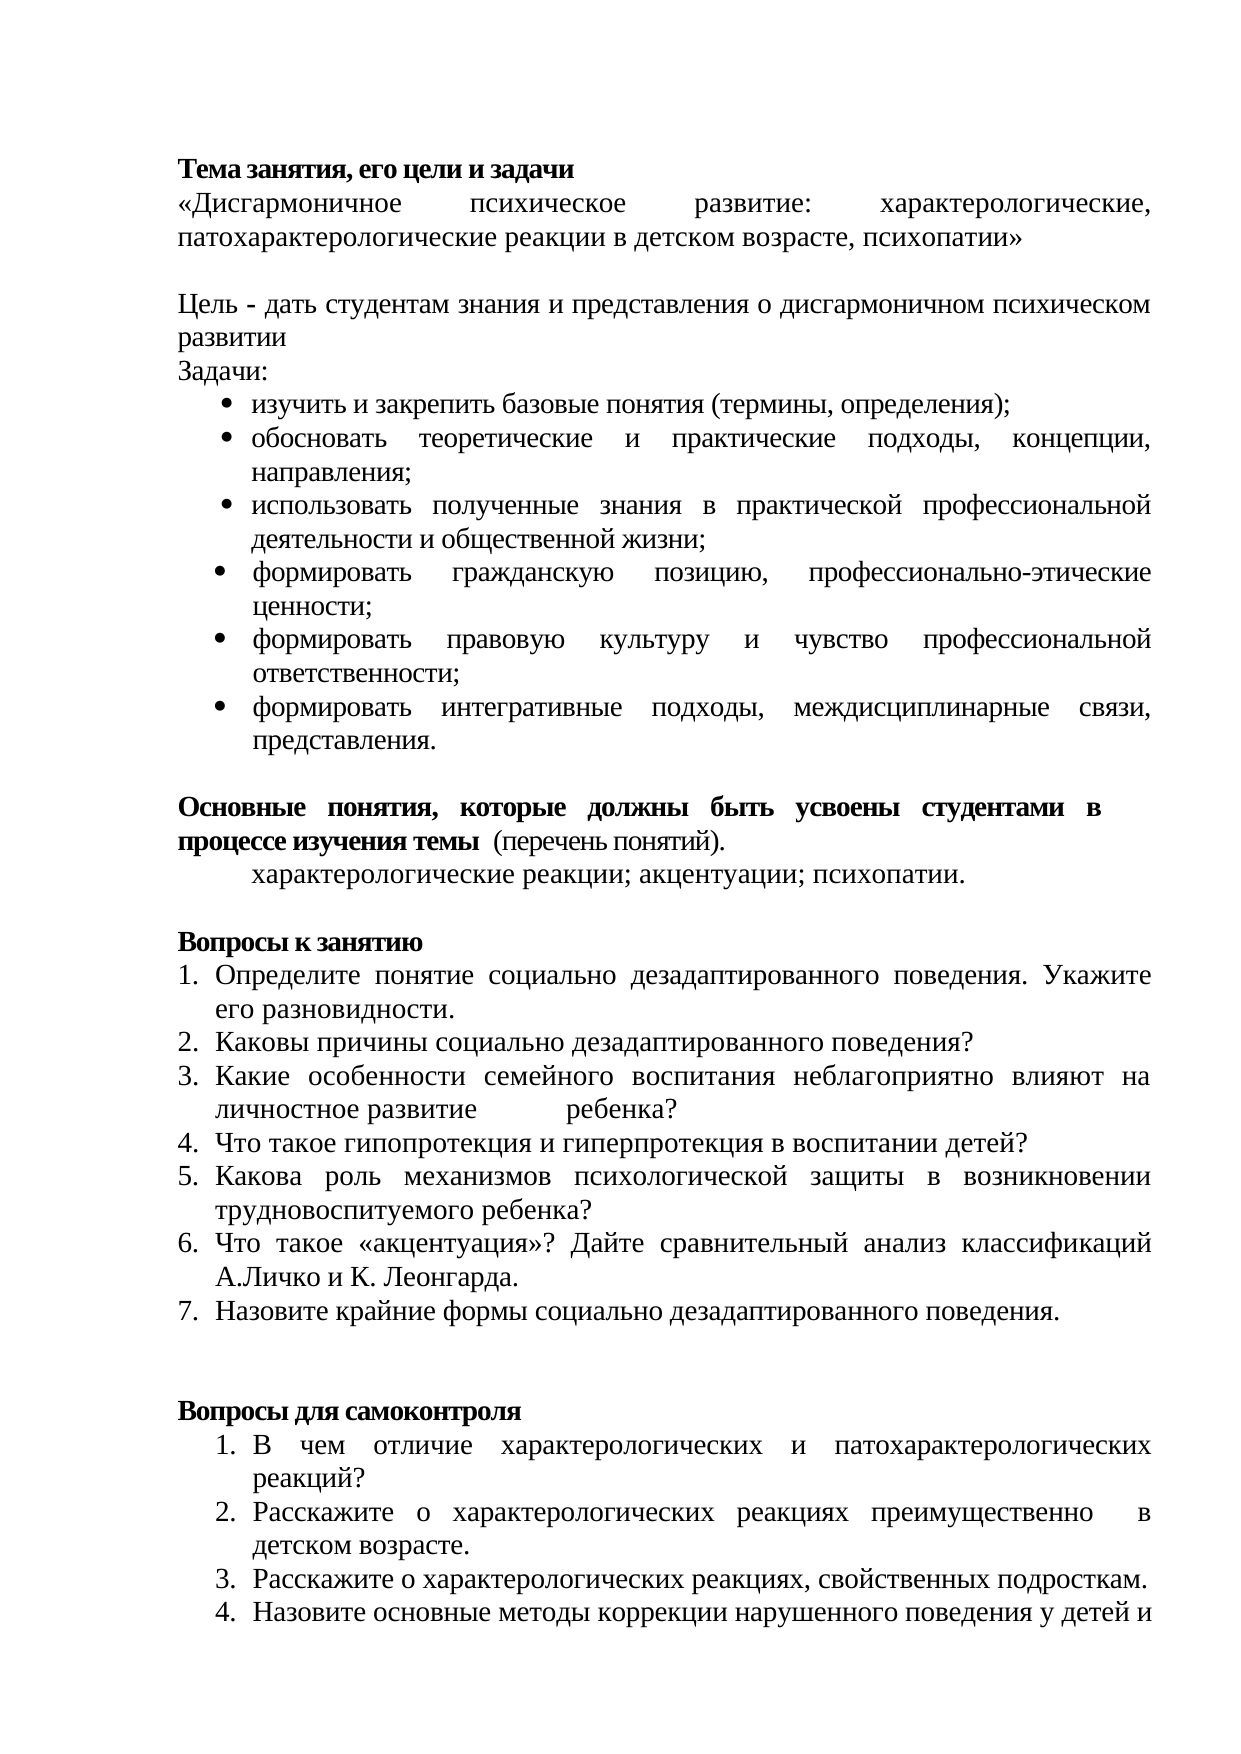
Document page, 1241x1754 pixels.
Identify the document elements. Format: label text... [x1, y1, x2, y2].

text Тема занятия, его цели и задачи [177, 152, 1103, 185]
list обосновать теоретические и практические подходы, концепции, направления; [222, 420, 1152, 487]
list В чем отличие характерологических и патохарактерологических реакций? [215, 1427, 1152, 1494]
text Вопросы к занятию [177, 924, 1103, 957]
list Каковы причины социально дезадаптированного поведения? [177, 1024, 1152, 1058]
text характерологические реакции; акцентуации; психопатии. [177, 857, 1152, 890]
text Задачи: [177, 353, 1152, 386]
list Какие особенности семейного воспитания неблагоприятно влияют на личностное развитие ребенка? [177, 1058, 1152, 1125]
list Что такое гипопротекция и гиперпротекция в воспитании детей? [177, 1125, 1152, 1158]
text Вопросы для самоконтроля [177, 1393, 1103, 1427]
text Основные понятия, которые должны быть усвоены студентами в процессе изучения темы (перечень понятий). [177, 789, 1103, 857]
list формировать интегративные подходы, междисциплинарные связи, представления. [215, 689, 1152, 756]
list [215, 1594, 1152, 1628]
list Назовите крайние формы социально дезадаптированного поведения. [177, 1293, 1152, 1326]
list формировать правовую культуру и чувство профессиональной ответственности; [215, 622, 1152, 689]
list изучить и закрепить базовые понятия (термины, определения); [222, 386, 1152, 420]
list Расскажите о характерологических реакциях преимущественно в детском возрасте. [215, 1494, 1152, 1561]
list Определите понятие социально дезадаптированного поведения. Укажите его разновидности. [177, 957, 1152, 1024]
list использовать полученные знания в практической профессиональной деятельности и общественной жизни; [222, 487, 1152, 554]
text Цель - дать студентам знания и представления о дисгармоничном психическом развитии [177, 286, 1152, 353]
list Расскажите о характерологических реакциях, свойственных подросткам. [215, 1561, 1152, 1594]
list формировать гражданскую позицию, профессионально-этические ценности; [215, 554, 1152, 622]
list Что такое «акцентуация»? Дайте сравнительный анализ классификаций А.Личко и К. Леонгарда. [177, 1226, 1152, 1293]
list Какова роль механизмов психологической защиты в возникновении трудновоспитуемого ребенка? [177, 1158, 1152, 1226]
text «Дисгармоничное психическое развитие: характерологические, патохарактерологические реакции в детском возрасте, психопатии» [177, 185, 1152, 252]
